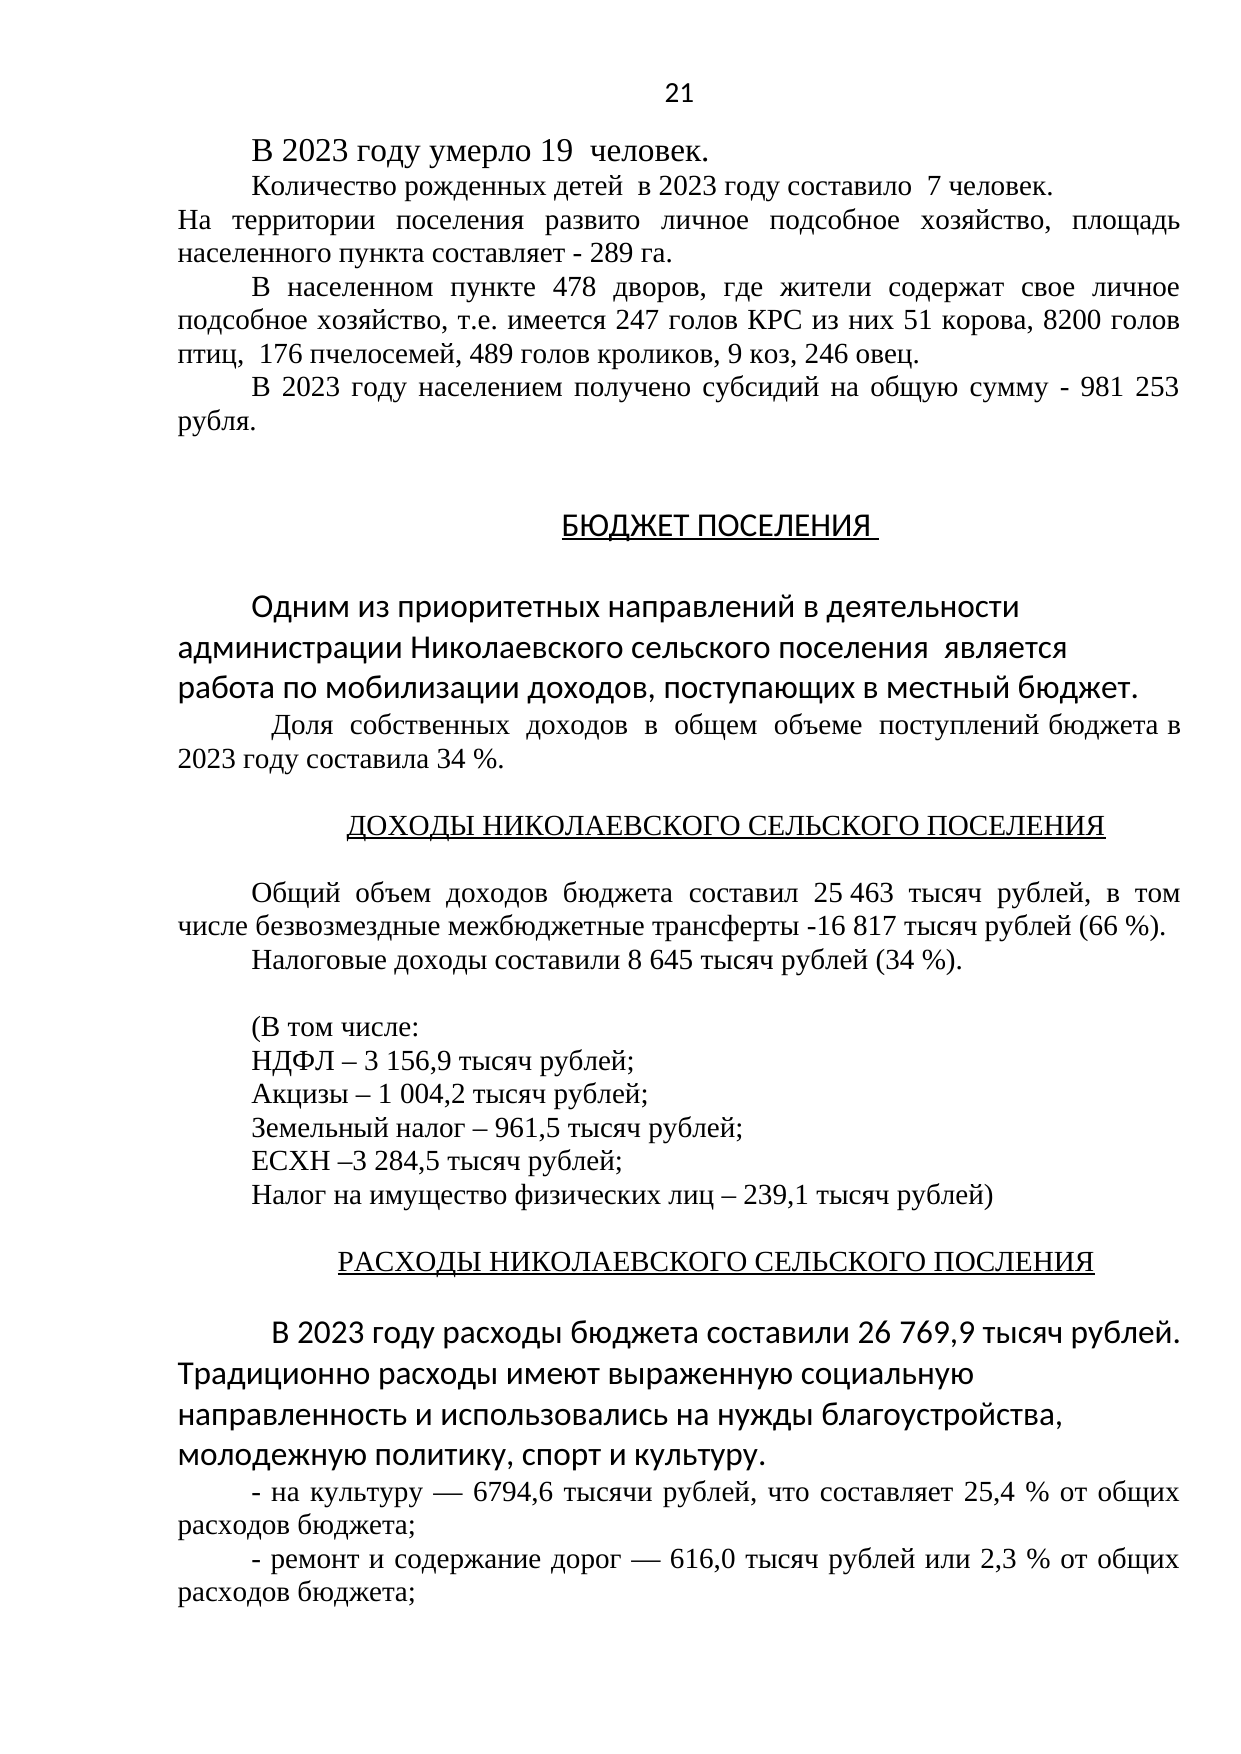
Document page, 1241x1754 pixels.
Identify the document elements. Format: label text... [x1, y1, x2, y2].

text Налоговые доходы составили 8 645 тысяч рублей (34 %). [177, 942, 1181, 976]
text Земельный налог – 961,5 тысяч рублей; [177, 1110, 1181, 1143]
text НДФЛ – 3 156,9 тысяч рублей; [177, 1043, 1181, 1076]
text Налог на имущество физических лиц – 239,1 тысяч рублей) [177, 1177, 1181, 1210]
text Общий объем доходов бюджета составил 25 463 тысяч рублей, в том числе безвозмездные межбюджетные трансферты -16 817 тысяч рублей (66 %). [177, 875, 1181, 942]
text - ремонт и содержание дорог — 616,0 тысяч рублей или 2,3 % от общих расходов бюджета; [177, 1541, 1181, 1608]
text Одним из приоритетных направлений в деятельности администрации Николаевского сельского поселения является работа по мобилизации доходов, поступающих в местный бюджет. [177, 585, 1181, 707]
text - на культуру — 6794,6 тысячи рублей, что составляет 25,4 % от общих расходов бюджета; [177, 1474, 1181, 1541]
text В 2023 году умерло 19 человек. [177, 130, 1181, 168]
text В 2023 году населением получено субсидий на общую сумму - 981 253 рубля. [177, 369, 1181, 437]
text (В том числе: [177, 1009, 1181, 1043]
text В населенном пункте 478 дворов, где жители содержат свое личное подсобное хозяйство, т.е. имеется 247 голов КРС из них 51 корова, 8200 голов птиц, 176 пчелосемей, 489 голов кроликов, 9 коз, 246 овец. [177, 269, 1181, 369]
text ДОХОДЫ НИКОЛАЕВСКОГО СЕЛЬСКОГО ПОСЕЛЕНИЯ [177, 808, 1181, 841]
text Количество рожденных детей в 2023 году составило 7 человек. [177, 168, 1181, 202]
text Бюджет поселения [177, 504, 1181, 544]
text РАСХОДЫ НИКОЛАЕВСКОГО СЕЛЬСКОГО ПОСЛЕНИЯ [177, 1244, 1181, 1277]
text В 2023 году расходы бюджета составили 26 769,9 тысяч рублей. Традиционно расходы имеют выраженную социальную направленность и использовались на нужды благоустройства, молодежную политику, спорт и культуру. [177, 1311, 1189, 1474]
text Доля собственных доходов в общем объеме поступлений бюджета в 2023 году составила 34 %. [177, 707, 1181, 774]
text На территории поселения развито личное подсобное хозяйство, площадь населенного пункта составляет - 289 га. [177, 202, 1181, 269]
text ЕСХН –3 284,5 тысяч рублей; [177, 1143, 1181, 1177]
text Акцизы – 1 004,2 тысяч рублей; [177, 1076, 1181, 1110]
